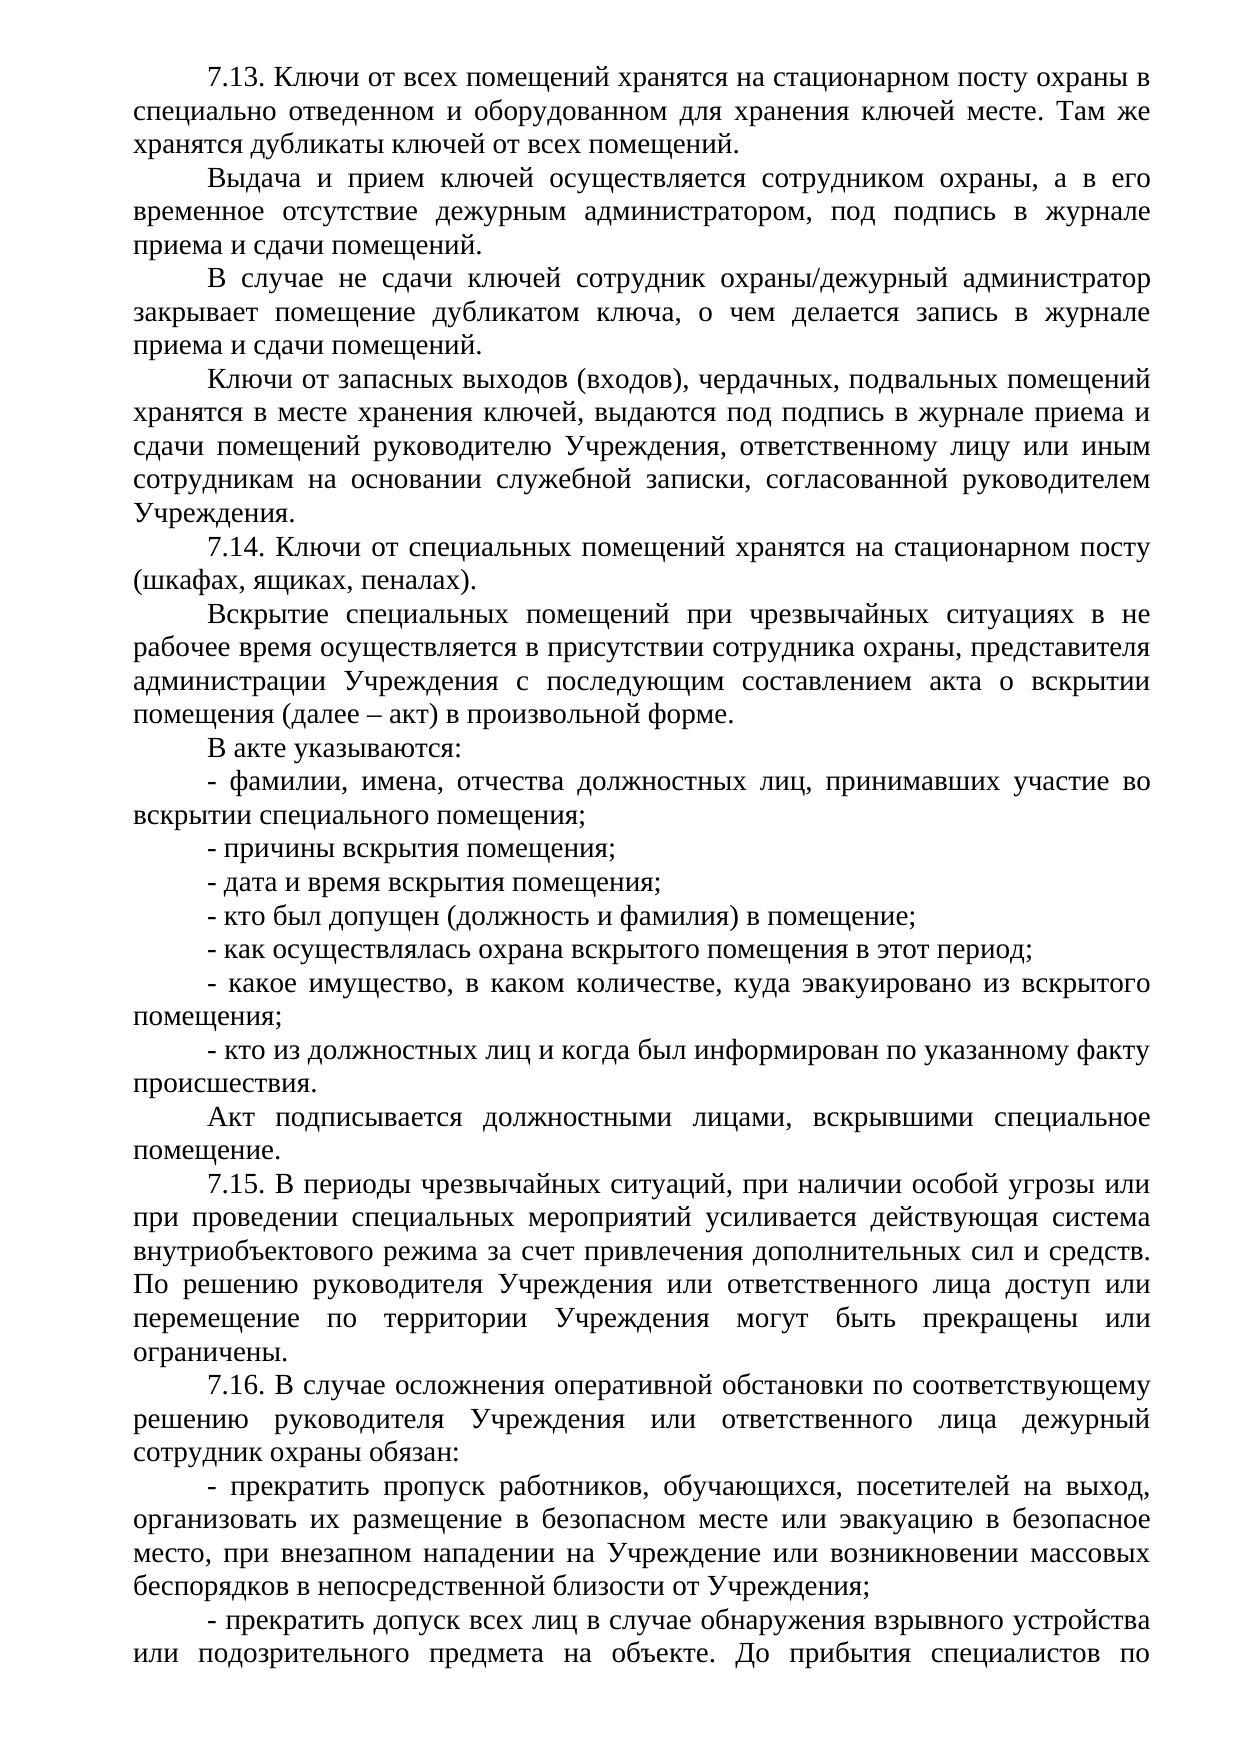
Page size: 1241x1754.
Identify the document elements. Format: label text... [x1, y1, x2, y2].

text 7.14. Ключи от специальных помещений хранятся на стационарном посту (шкафах, ящиках, пеналах). [133, 529, 1152, 596]
text Акт подписывается должностными лицами, вскрывшими специальное помещение. [133, 1099, 1152, 1166]
text - дата и время вскрытия помещения; [133, 864, 1152, 898]
text 7.13. Ключи от всех помещений хранятся на стационарном посту охраны в специально отведенном и оборудованном для хранения ключей месте. Там же хранятся дубликаты ключей от всех помещений. [133, 59, 1152, 160]
text Ключи от запасных выходов (входов), чердачных, подвальных помещений хранятся в месте хранения ключей, выдаются под подпись в журнале приема и сдачи помещений руководителю Учреждения, ответственному лицу или иным сотрудникам на основании служебной записки, согласованной руководителем Учреждения. [133, 361, 1152, 529]
text - как осуществлялась охрана вскрытого помещения в этот период; [133, 931, 1152, 965]
text 7.15. В периоды чрезвычайных ситуаций, при наличии особой угрозы или при проведении специальных мероприятий усиливается действующая система внутриобъектового режима за счет привлечения дополнительных сил и средств. По решению руководителя Учреждения или ответственного лица доступ или перемещение по территории Учреждения могут быть прекращены или ограничены. [133, 1166, 1152, 1367]
text В акте указываются: [133, 730, 1152, 763]
text - какое имущество, в каком количестве, куда эвакуировано из вскрытого помещения; [133, 965, 1152, 1032]
text Вскрытие специальных помещений при чрезвычайных ситуациях в не рабочее время осуществляется в присутствии сотрудника охраны, представителя администрации Учреждения с последующим составлением акта о вскрытии помещения (далее – акт) в произвольной форме. [133, 596, 1152, 730]
text - кто из должностных лиц и когда был информирован по указанному факту происшествия. [133, 1032, 1152, 1099]
text - прекратить пропуск работников, обучающихся, посетителей на выход, организовать их размещение в безопасном месте или эвакуацию в безопасное место, при внезапном нападении на Учреждение или возникновении массовых беспорядков в непосредственной близости от Учреждения; [133, 1468, 1152, 1602]
text - причины вскрытия помещения; [133, 831, 1152, 864]
text - кто был допущен (должность и фамилия) в помещение; [133, 898, 1152, 931]
text В случае не сдачи ключей сотрудник охраны/дежурный администратор закрывает помещение дубликатом ключа, о чем делается запись в журнале приема и сдачи помещений. [133, 260, 1152, 361]
text - фамилии, имена, отчества должностных лиц, принимавших участие во вскрытии специального помещения; [133, 763, 1152, 831]
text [133, 1602, 1152, 1669]
text 7.16. В случае осложнения оперативной обстановки по соответствующему решению руководителя Учреждения или ответственного лица дежурный сотрудник охраны обязан: [133, 1367, 1152, 1468]
text Выдача и прием ключей осуществляется сотрудником охраны, а в его временное отсутствие дежурным администратором, под подпись в журнале приема и сдачи помещений. [133, 160, 1152, 260]
